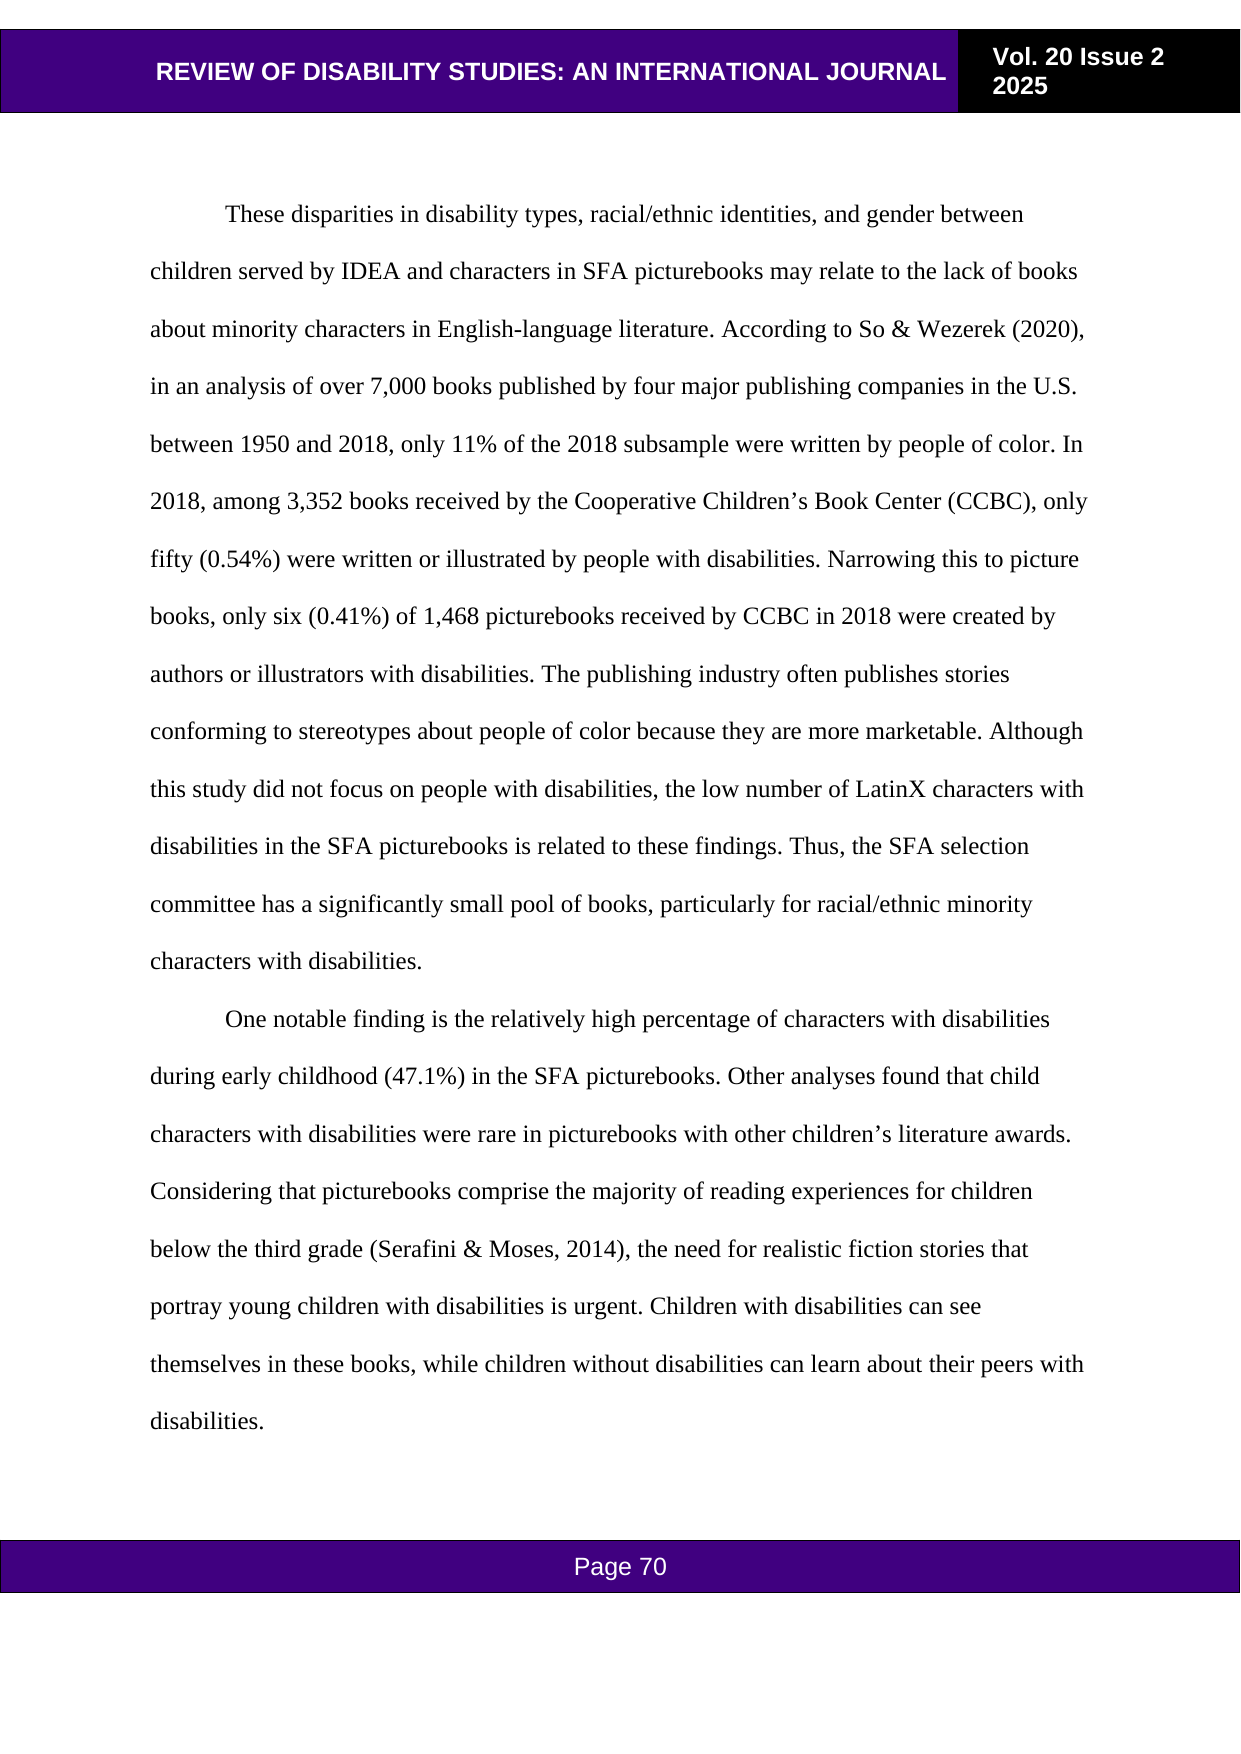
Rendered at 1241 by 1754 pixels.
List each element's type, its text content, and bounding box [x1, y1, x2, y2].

text One notable finding is the relatively high percentage of characters with disabilities during early childhood (47.1%) in the SFA picturebooks. Other analyses found that child characters with disabilities were rare in picturebooks with other children’s literature awards. Considering that picturebooks comprise the majority of reading experiences for children below the third grade (Serafini & Moses, 2014), the need for realistic fiction stories that portray young children with disabilities is urgent. Children with disabilities can see themselves in these books, while children without disabilities can learn about their peers with disabilities. [150, 1004, 1090, 1435]
text These disparities in disability types, racial/ethnic identities, and gender between children served by IDEA and characters in SFA picturebooks may relate to the lack of books about minority characters in English-language literature. According to So & Wezerek (2020), in an analysis of over 7,000 books published by four major publishing companies in the U.S. between 1950 and 2018, only 11% of the 2018 subsample were written by people of color. In 2018, among 3,352 books received by the Cooperative Children’s Book Center (CCBC), only fifty (0.54%) were written or illustrated by people with disabilities. Narrowing this to picture books, only six (0.41%) of 1,468 picturebooks received by CCBC in 2018 were created by authors or illustrators with disabilities. The publishing industry often publishes stories conforming to stereotypes about people of color because they are more marketable. Although this study did not focus on people with disabilities, the low number of LatinX characters with disabilities in the SFA picturebooks is related to these findings. Thus, the SFA selection committee has a significantly small pool of books, particularly for racial/ethnic minority characters with disabilities. [150, 199, 1090, 975]
